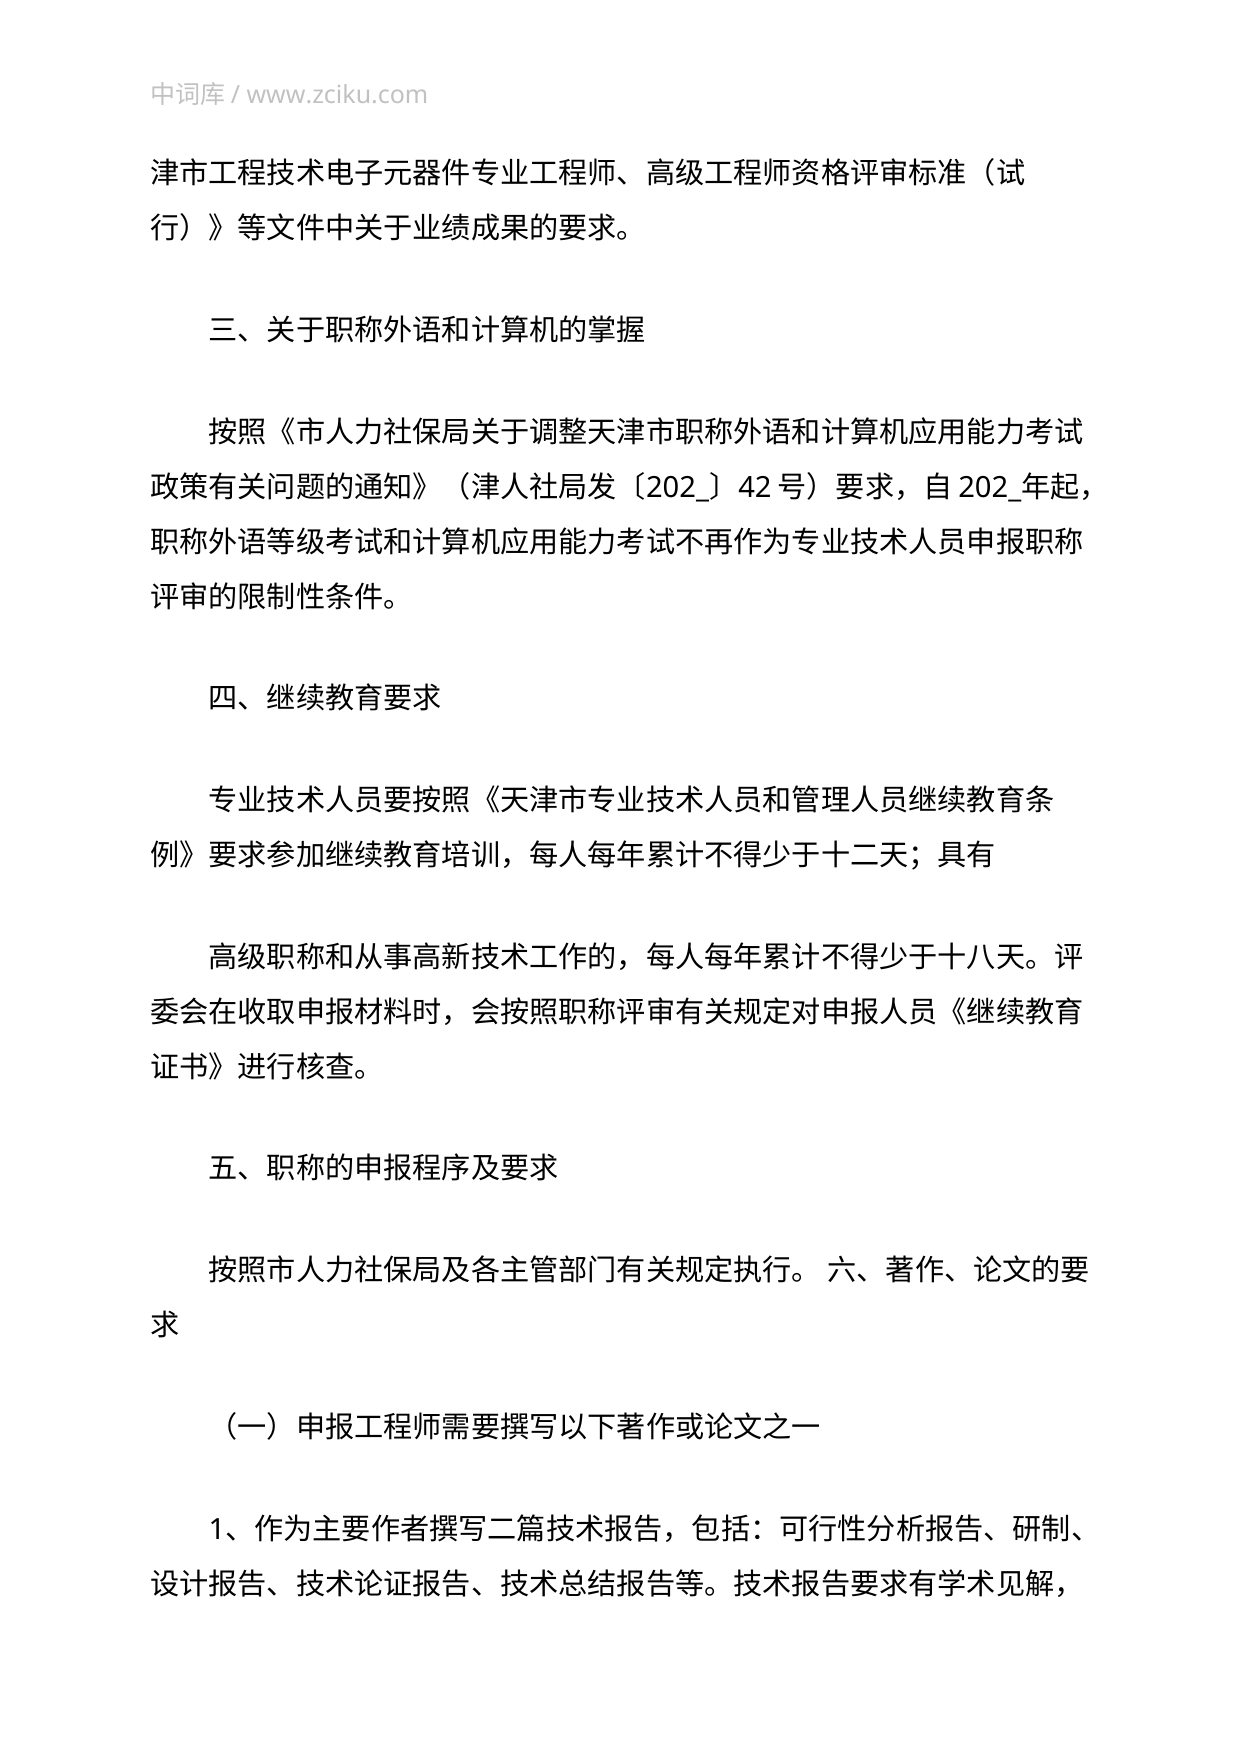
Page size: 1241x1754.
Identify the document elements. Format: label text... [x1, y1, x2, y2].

text 专业技术人员要按照《天津市专业技术人员和管理人员继续教育条例》要求参加继续教育培训，每人每年累计不得少于十二天；具有 [150, 777, 1090, 874]
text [150, 150, 1090, 247]
text 三、关于职称外语和计算机的掌握 [150, 307, 1090, 349]
text 四、继续教育要求 [150, 675, 1090, 717]
text 按照《市人力社保局关于调整天津市职称外语和计算机应用能力考试政策有关问题的通知》（津人社局发〔202_〕42号）要求，自202_年起，职称外语等级考试和计算机应用能力考试不再作为专业技术人员申报职称评审的限制性条件。 [150, 408, 1090, 616]
text 高级职称和从事高新技术工作的，每人每年累计不得少于十八天。评委会在收取申报材料时，会按照职称评审有关规定对申报人员《继续教育证书》进行核查。 [150, 933, 1090, 1086]
text 五、职称的申报程序及要求 [150, 1145, 1090, 1187]
text （一）申报工程师需要撰写以下著作或论文之一 [150, 1403, 1090, 1446]
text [150, 1505, 1090, 1602]
text 按照市人力社保局及各主管部门有关规定执行。 六、著作、论文的要求 [150, 1247, 1090, 1344]
